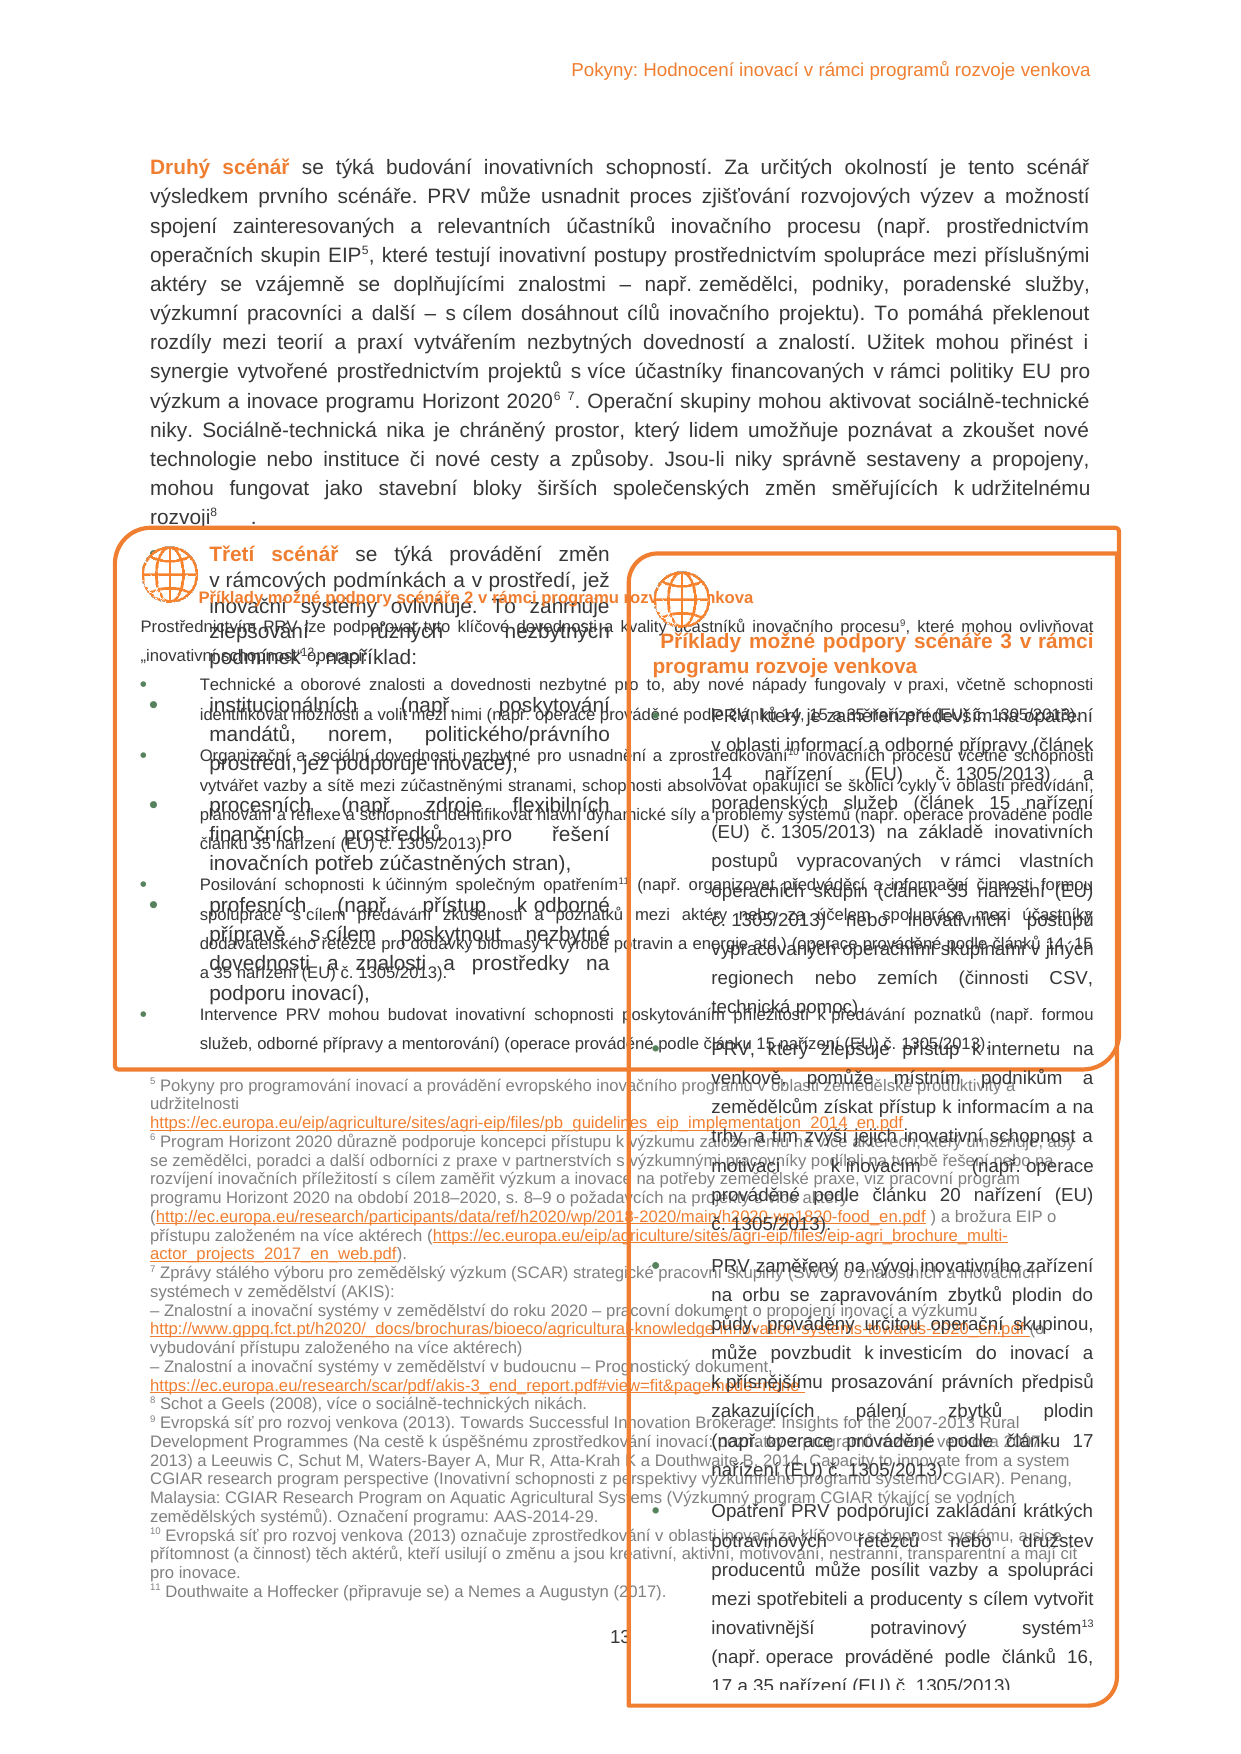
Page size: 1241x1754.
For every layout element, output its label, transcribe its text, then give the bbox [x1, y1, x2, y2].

list procesních (např. zdroje flexibilních finančních prostředků pro řešení inovačních potřeb zúčastněných stran), [150, 788, 626, 875]
list institucionálních (např. poskytování mandátů, norem, politického/právního prostředí, jež podporuje inovace), [150, 688, 626, 775]
list procesních (např. zdroje flexibilních finančních prostředků pro řešení inovačních potřeb zúčastněných stran), [631, 788, 1090, 875]
picture [140, 544, 199, 604]
text Druhý scénář se týká budování inovativních schopností. Za určitých okolností je tento scénář výsledkem prvního scénáře. PRV může usnadnit proces zjišťování rozvojových výzev a možností spojení zainteresovaných a relevantních účastníků inovačního procesu (např. prostřednictvím operačních skupin EIP, které testují inovativní postupy prostřednictvím spolupráce mezi příslušnými aktéry se vzájemně se doplňujícími znalostmi – např. zemědělci, podniky, poradenské služby, výzkumní pracovníci a další – s cílem dosáhnout cílů inovačního projektu). To pomáhá překlenout rozdíly mezi teorií a praxí vytvářením nezbytných dovedností a znalostí. Užitek mohou přinést i synergie vytvořené prostřednictvím projektů s více účastníky financovaných v rámci politiky EU pro výzkum a inovace programu Horizont 2020 . Operační skupiny mohou aktivovat sociálně-technické niky. Sociálně-technická nika je chráněný prostor, který lidem umožňuje poznávat a zkoušet nové technologie nebo instituce či nové cesty a způsoby. Jsou-li niky správně sestaveny a propojeny, mohou fungovat jako stavební bloky širších společenských změn směřujících k udržitelnému rozvoji. [150, 150, 1090, 525]
list profesních (např. přístup k odborné přípravě s cílem poskytnout nezbytné dovednosti a znalosti a prostředky na podporu inovací), [150, 888, 626, 1004]
list profesních (např. přístup k odborné přípravě s cílem poskytnout nezbytné dovednosti a znalosti a prostředky na podporu inovací), [631, 888, 1090, 1004]
list institucionálních (např. poskytování mandátů, norem, politického/právního prostředí, jež podporuje inovace), [631, 688, 1090, 775]
picture [652, 569, 710, 629]
